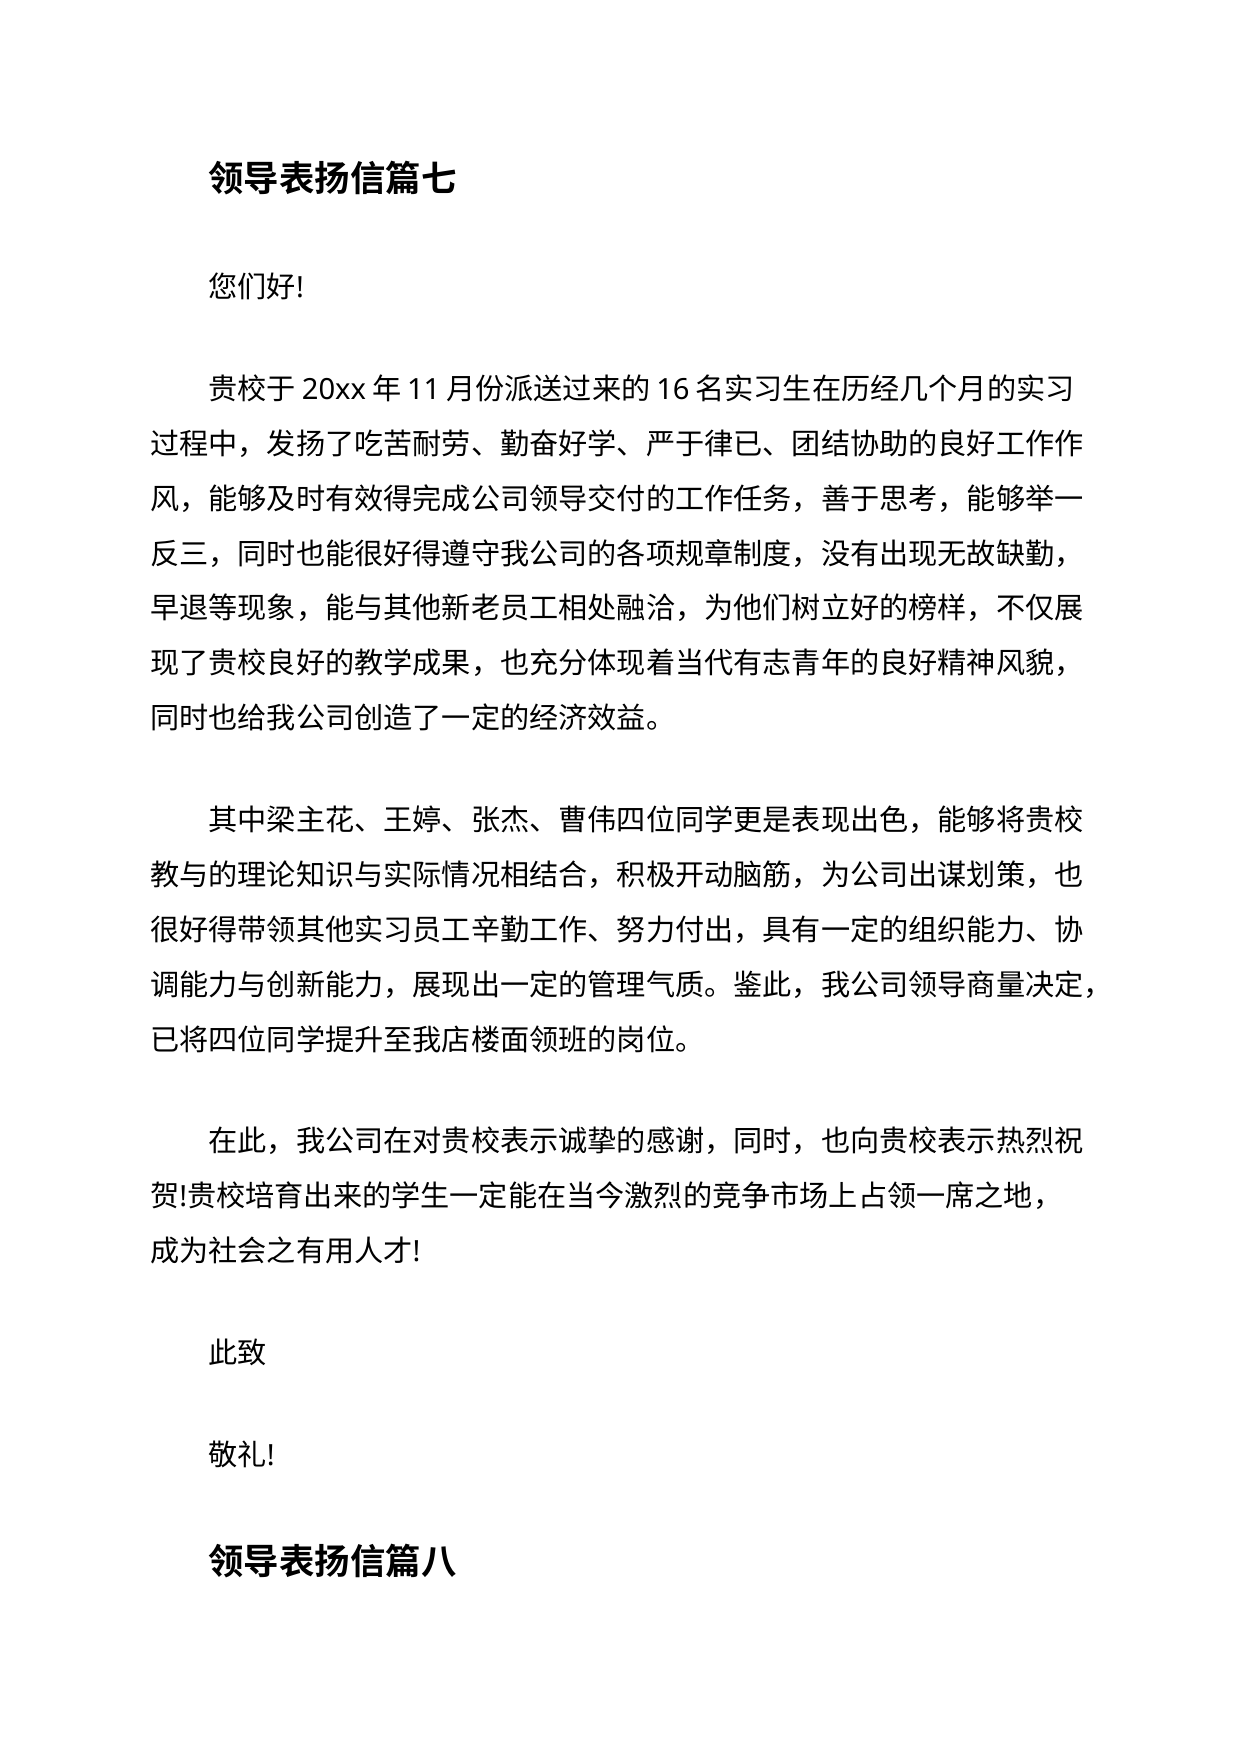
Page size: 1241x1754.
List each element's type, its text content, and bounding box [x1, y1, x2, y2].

text 领导表扬信篇七 [150, 150, 1090, 201]
text 贵校于20xx年11月份派送过来的16名实习生在历经几个月的实习过程中，发扬了吃苦耐劳、勤奋好学、严于律已、团结协助的良好工作作风，能够及时有效得完成公司领导交付的工作任务，善于思考，能够举一反三，同时也能很好得遵守我公司的各项规章制度，没有出现无故缺勤，早退等现象，能与其他新老员工相处融洽，为他们树立好的榜样，不仅展现了贵校良好的教学成果，也充分体现着当代有志青年的良好精神风貌，同时也给我公司创造了一定的经济效益。 [150, 365, 1090, 737]
text 领导表扬信篇八 [150, 1534, 1090, 1585]
text 您们好! [150, 263, 1090, 306]
text 在此，我公司在对贵校表示诚挚的感谢，同时，也向贵校表示热烈祝贺!贵校培育出来的学生一定能在当今激烈的竞争市场上占领一席之地，成为社会之有用人才! [150, 1118, 1090, 1270]
text 其中梁主花、王婷、张杰、曹伟四位同学更是表现出色，能够将贵校教与的理论知识与实际情况相结合，积极开动脑筋，为公司出谋划策，也很好得带领其他实习员工辛勤工作、努力付出，具有一定的组织能力、协调能力与创新能力，展现出一定的管理气质。鉴此，我公司领导商量决定，已将四位同学提升至我店楼面领班的岗位。 [150, 797, 1090, 1058]
text 此致 [150, 1330, 1090, 1372]
text 敬礼! [150, 1432, 1090, 1474]
